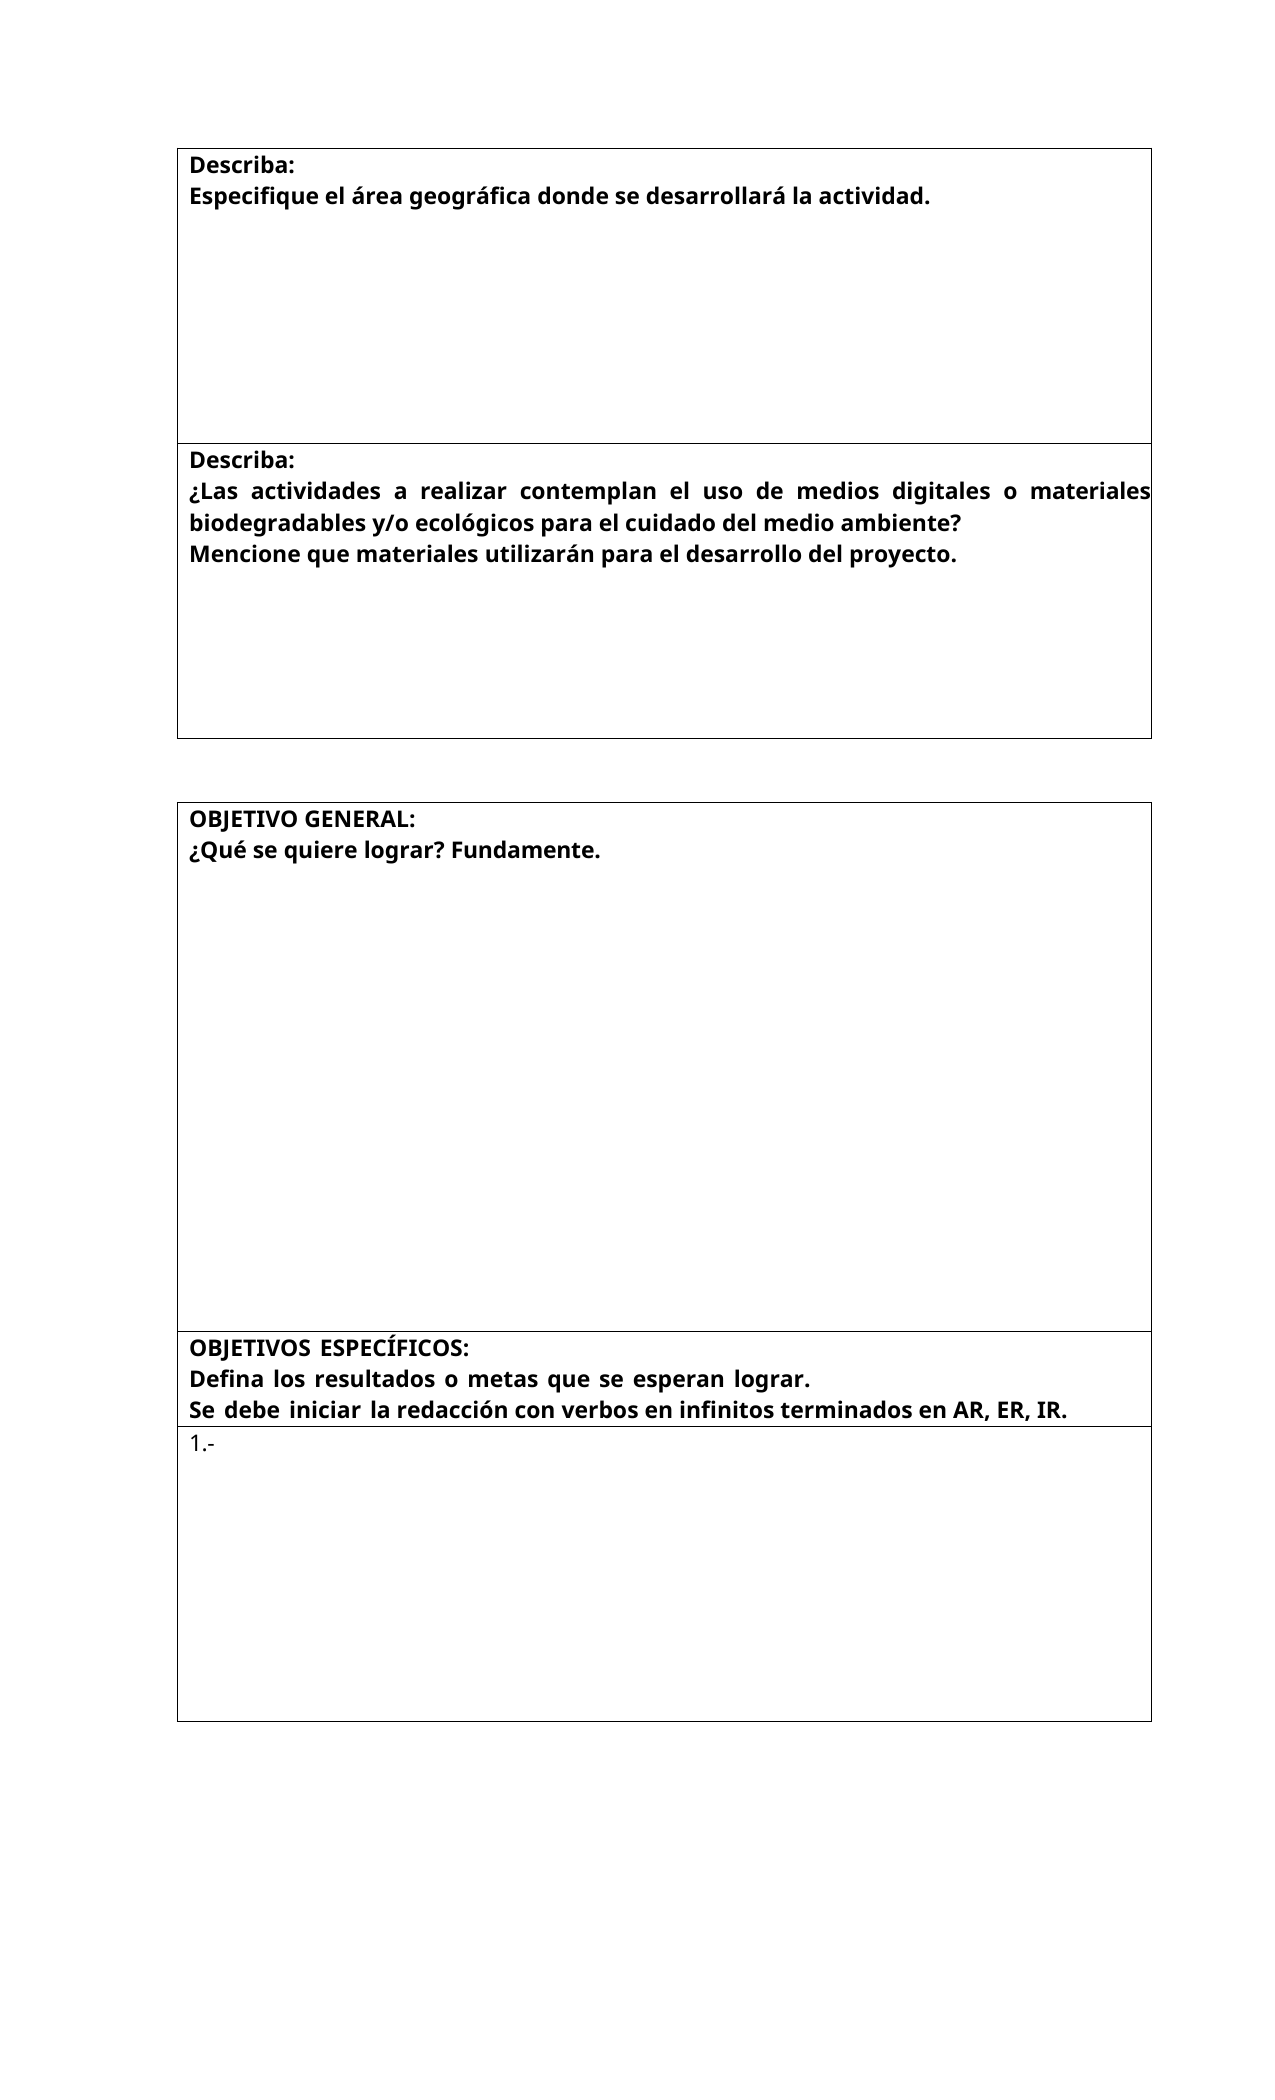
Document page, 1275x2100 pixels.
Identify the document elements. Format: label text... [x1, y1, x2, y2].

table_cell Describa: ¿Las actividades a realizar contemplan el uso de medios digitales o materiales biodegradables y/o ecológicos para el cuidado del medio ambiente? Mencione que materiales utilizarán para el desarrollo del proyecto. [178, 444, 1151, 738]
table_cell 1.- [178, 1427, 1151, 1721]
table_header OBJETIVO GENERAL: ¿Qué se quiere lograr? Fundamente. [178, 803, 1151, 1331]
table_cell OBJETIVOS ESPECÍFICOS: Defina los resultados o metas que se esperan lograr. Se debe iniciar la redacción con verbos en infinitos terminados en AR, ER, IR. [178, 1332, 1151, 1426]
table_header Describa: Especifique el área geográfica donde se desarrollará la actividad. [178, 149, 1151, 443]
